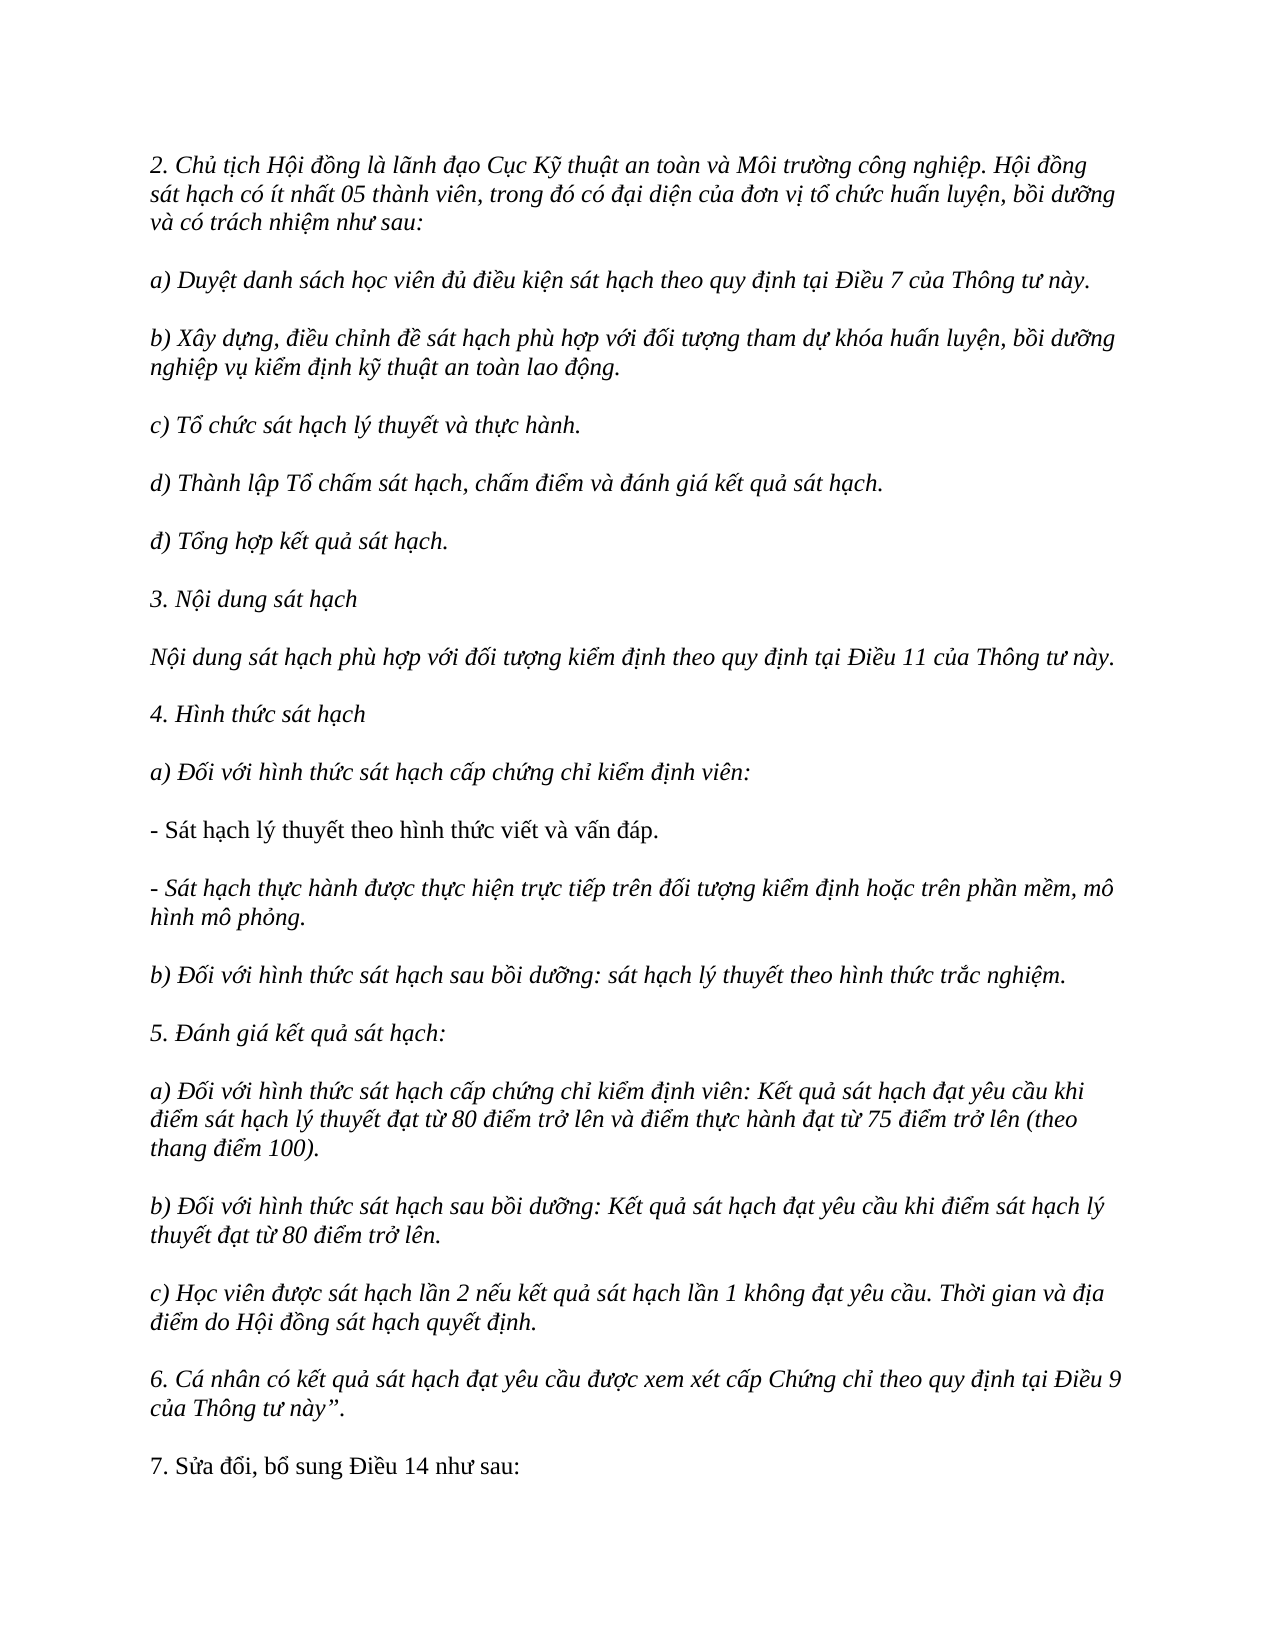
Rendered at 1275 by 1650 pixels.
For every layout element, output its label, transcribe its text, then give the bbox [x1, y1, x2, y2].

text 6. Cá nhân có kết quả sát hạch đạt yêu cầu được xem xét cấp Chứng chỉ theo quy định tại Điều 9 của Thông tư này”. [150, 1364, 1125, 1422]
text b) Đối với hình thức sát hạch sau bồi dưỡng: Kết quả sát hạch đạt yêu cầu khi điểm sát hạch lý thuyết đạt từ 80 điểm trở lên. [150, 1191, 1125, 1249]
text a) Đối với hình thức sát hạch cấp chứng chỉ kiểm định viên: Kết quả sát hạch đạt yêu cầu khi điểm sát hạch lý thuyết đạt từ 80 điểm trở lên và điểm thực hành đạt từ 75 điểm trở lên (theo thang điểm 100). [150, 1076, 1125, 1162]
text b) Xây dựng, điều chỉnh đề sát hạch phù hợp với đối tượng tham dự khóa huấn luyện, bồi dưỡng nghiệp vụ kiểm định kỹ thuật an toàn lao động. [150, 323, 1125, 381]
text 2. Chủ tịch Hội đồng là lãnh đạo Cục Kỹ thuật an toàn và Môi trường công nghiệp. Hội đồng sát hạch có ít nhất 05 thành viên, trong đó có đại diện của đơn vị tổ chức huấn luyện, bồi dưỡng và có trách nhiệm như sau: [150, 150, 1125, 236]
text 3. Nội dung sát hạch [150, 584, 1125, 612]
text a) Duyệt danh sách học viên đủ điều kiện sát hạch theo quy định tại Điều 7 của Thông tư này. [150, 265, 1125, 294]
text - Sát hạch thực hành được thực hiện trực tiếp trên đối tượng kiểm định hoặc trên phần mềm, mô hình mô phỏng. [150, 873, 1125, 931]
text a) Đối với hình thức sát hạch cấp chứng chỉ kiểm định viên: [150, 757, 1125, 786]
text đ) Tổng hợp kết quả sát hạch. [150, 526, 1125, 554]
text Nội dung sát hạch phù hợp với đối tượng kiểm định theo quy định tại Điều 11 của Thông tư này. [150, 642, 1125, 670]
text d) Thành lập Tổ chấm sát hạch, chấm điểm và đánh giá kết quả sát hạch. [150, 468, 1125, 497]
text 5. Đánh giá kết quả sát hạch: [150, 1018, 1125, 1047]
text - Sát hạch lý thuyết theo hình thức viết và vấn đáp. [150, 815, 1125, 844]
text 7. Sửa đổi, bổ sung Điều 14 như sau: [150, 1451, 1125, 1480]
text c) Tổ chức sát hạch lý thuyết và thực hành. [150, 410, 1125, 439]
text b) Đối với hình thức sát hạch sau bồi dưỡng: sát hạch lý thuyết theo hình thức trắc nghiệm. [150, 960, 1125, 989]
text 4. Hình thức sát hạch [150, 699, 1125, 728]
text c) Học viên được sát hạch lần 2 nếu kết quả sát hạch lần 1 không đạt yêu cầu. Thời gian và địa điểm do Hội đồng sát hạch quyết định. [150, 1278, 1125, 1335]
